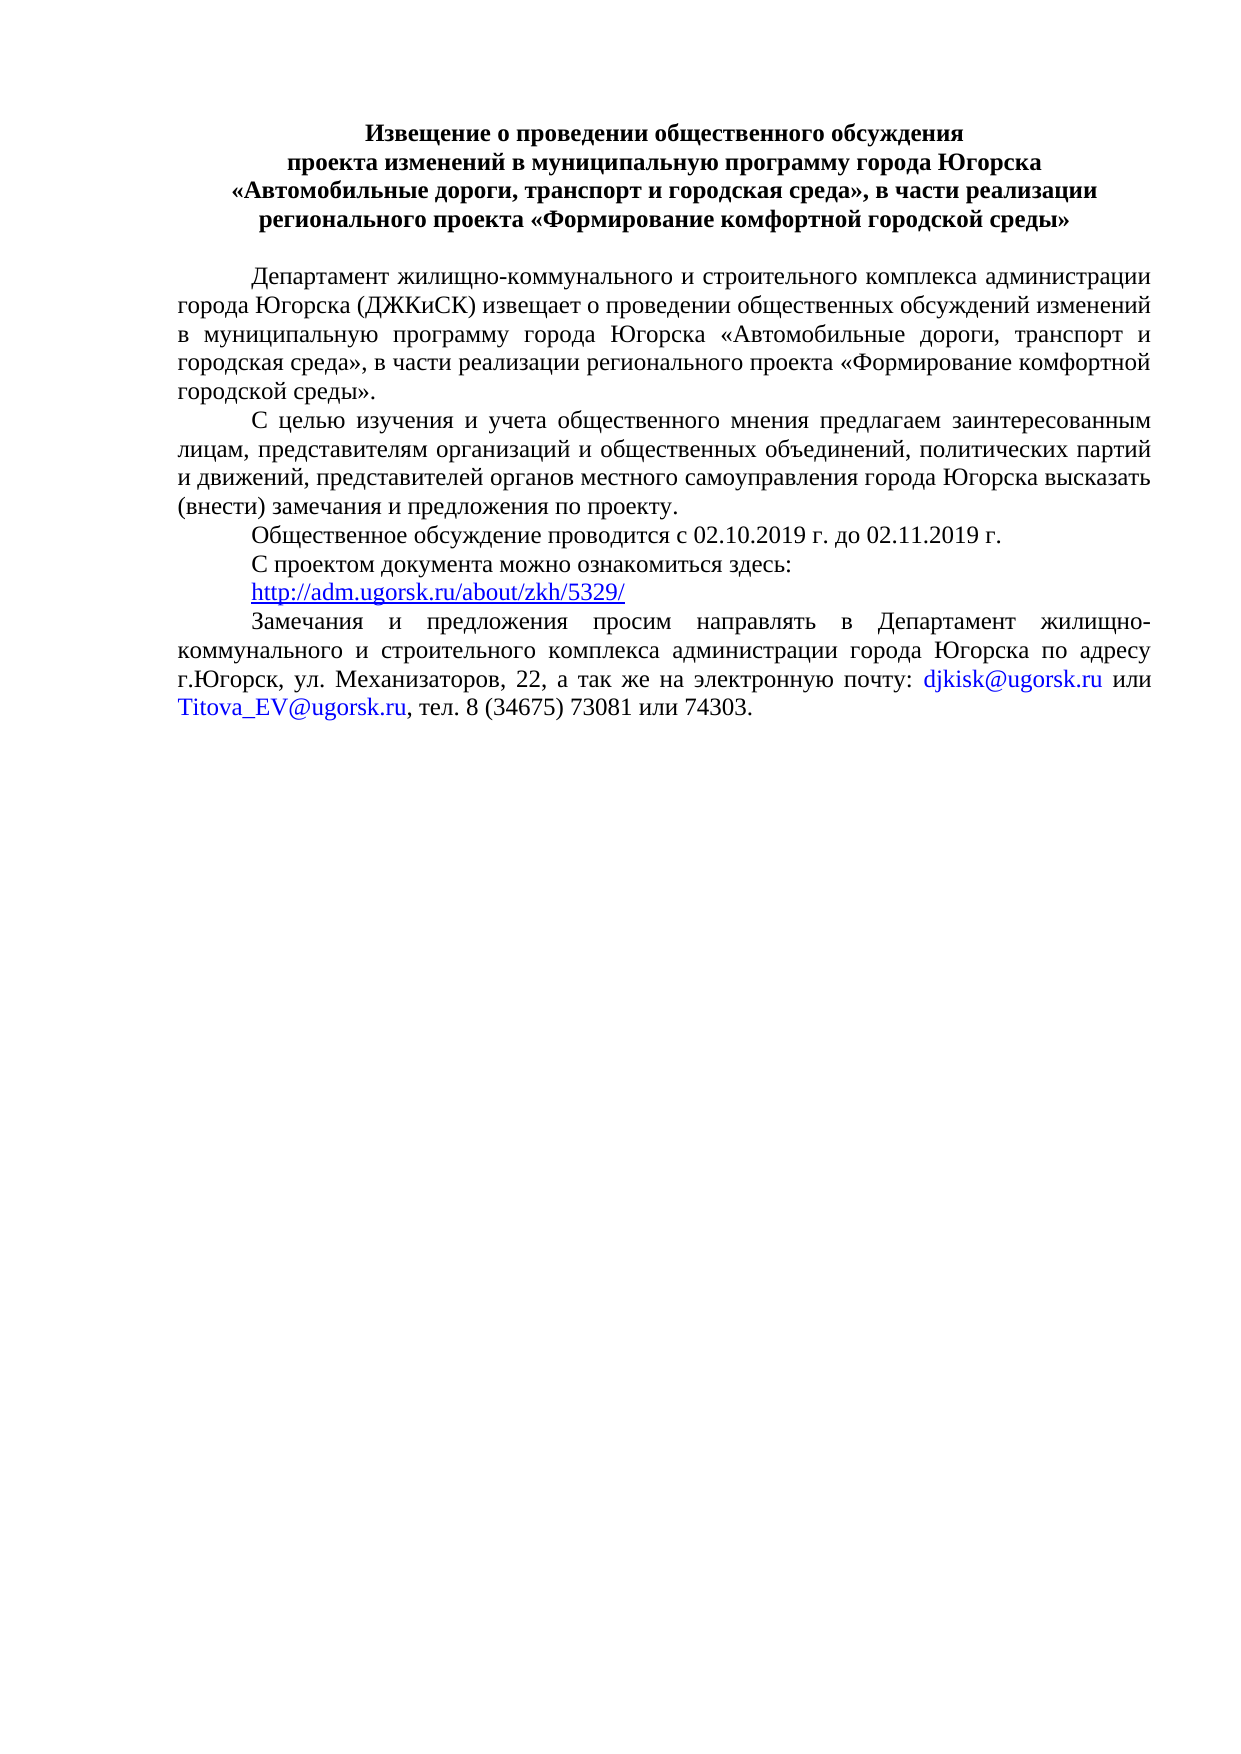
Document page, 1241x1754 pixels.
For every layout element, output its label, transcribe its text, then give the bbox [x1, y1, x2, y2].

text Общественное обсуждение проводится с 02.10.2019 г. до 02.11.2019 г. [177, 520, 1152, 549]
text проекта изменений в муниципальную программу города Югорска [177, 147, 1152, 176]
text Департамент жилищно-коммунального и строительного комплекса администрации города Югорска (ДЖКиСК) извещает о проведении общественных обсуждений изменений в муниципальную программу города Югорска «Автомобильные дороги, транспорт и городская среда», в части реализации регионального проекта «Формирование комфортной городской среды». [177, 261, 1152, 405]
text http://adm.ugorsk.ru/about/zkh/5329/ [177, 577, 1152, 606]
text Извещение о проведении общественного обсуждения [177, 118, 1152, 147]
text С целью изучения и учета общественного мнения предлагаем заинтересованным лицам, представителям организаций и общественных объединений, политических партий и движений, представителей органов местного самоуправления города Югорска высказать (внести) замечания и предложения по проекту. [177, 405, 1152, 520]
text С проектом документа можно ознакомиться здесь: [177, 549, 1152, 577]
text Замечания и предложения просим направлять в Департамент жилищно-коммунального и строительного комплекса администрации города Югорска по адресу г.Югорск, ул. Механизаторов, 22, а так же на электронную почту: djkisk@ugorsk.ru или Titova_EV@ugorsk.ru, тел. 8 (34675) 73081 или 74303. [177, 606, 1152, 721]
text «Автомобильные дороги, транспорт и городская среда», в части реализации регионального проекта «Формирование комфортной городской среды» [177, 176, 1152, 233]
